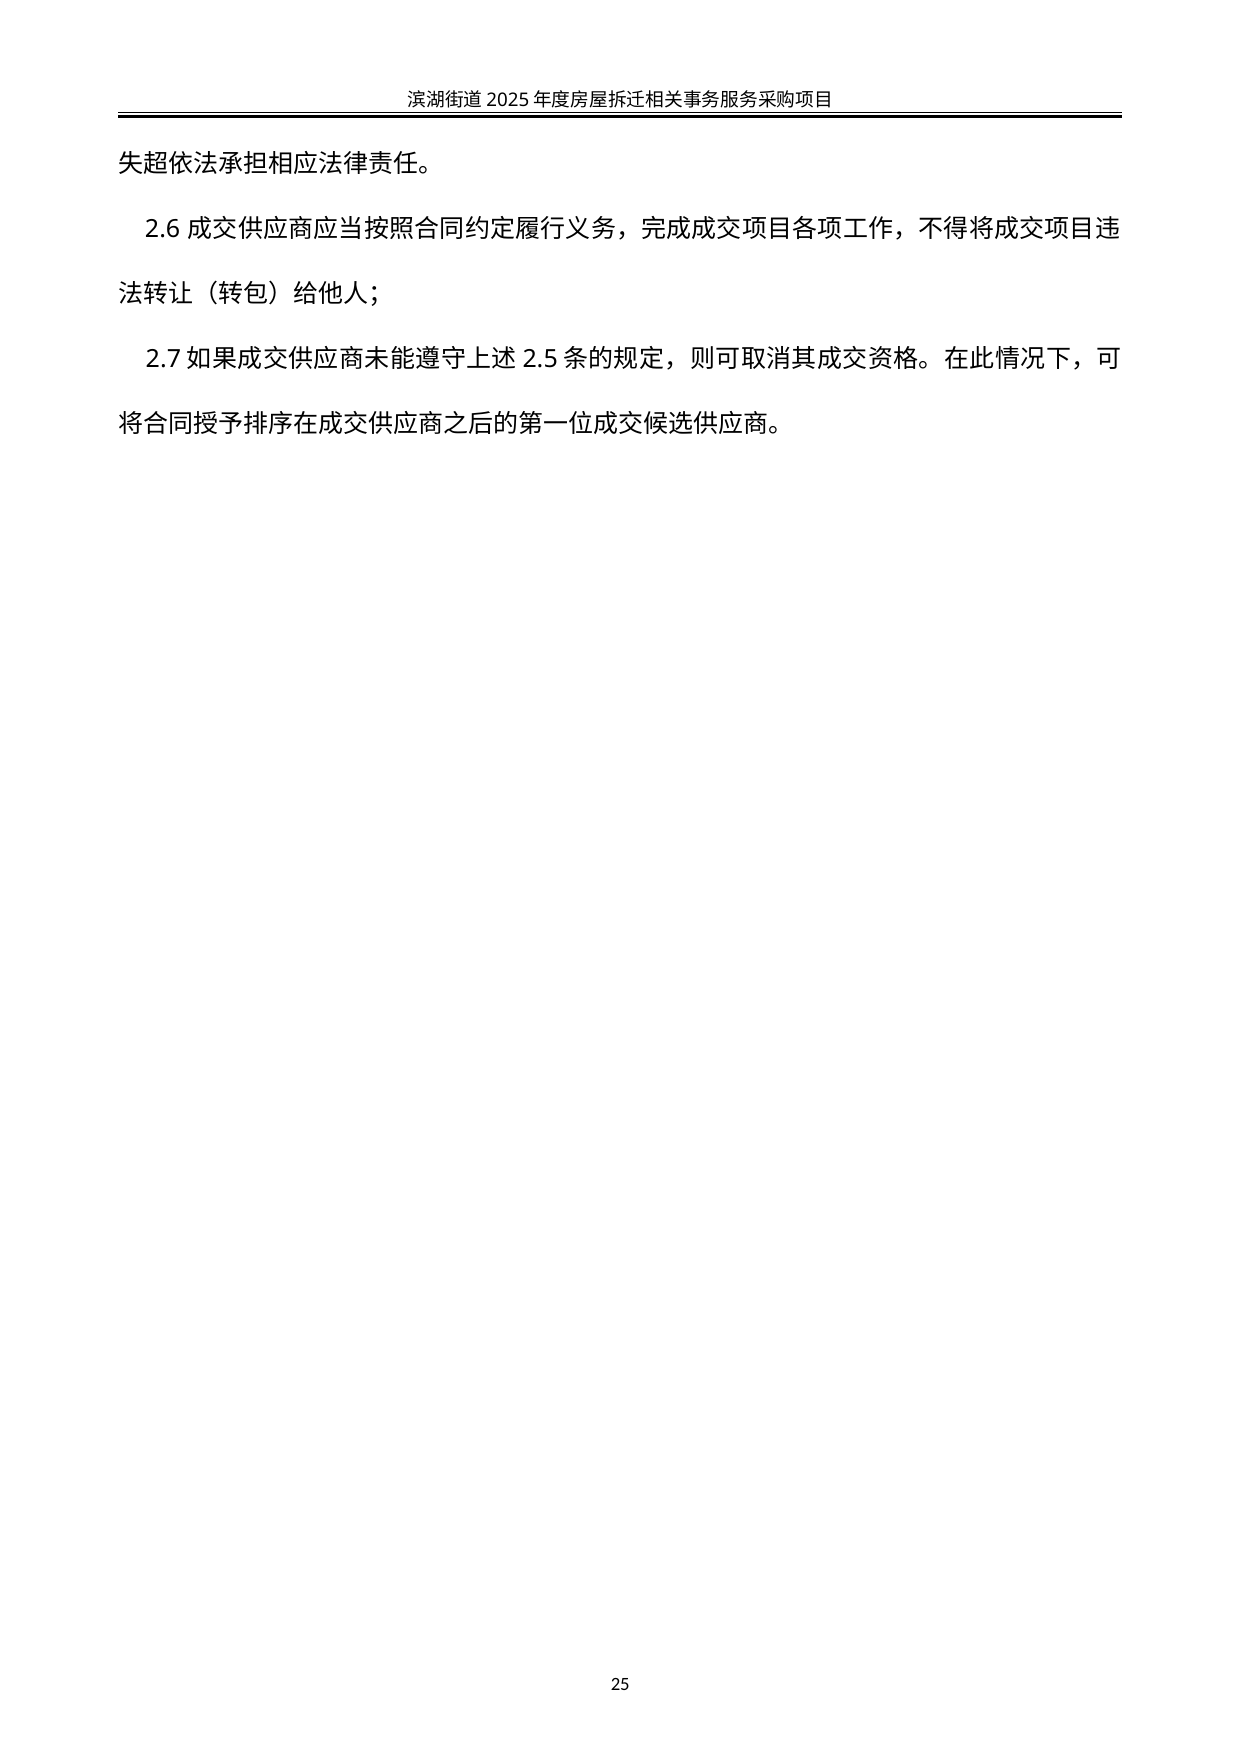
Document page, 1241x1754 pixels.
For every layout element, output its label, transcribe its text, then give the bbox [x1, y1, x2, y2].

text 2.6 成交供应商应当按照合同约定履行义务，完成成交项目各项工作，不得将成交项目违法转让（转包）给他人； [118, 194, 1122, 324]
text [118, 129, 1122, 194]
text 2.7如果成交供应商未能遵守上述2.5条的规定，则可取消其成交资格。在此情况下，可将合同授予排序在成交供应商之后的第一位成交候选供应商。 [118, 324, 1122, 454]
